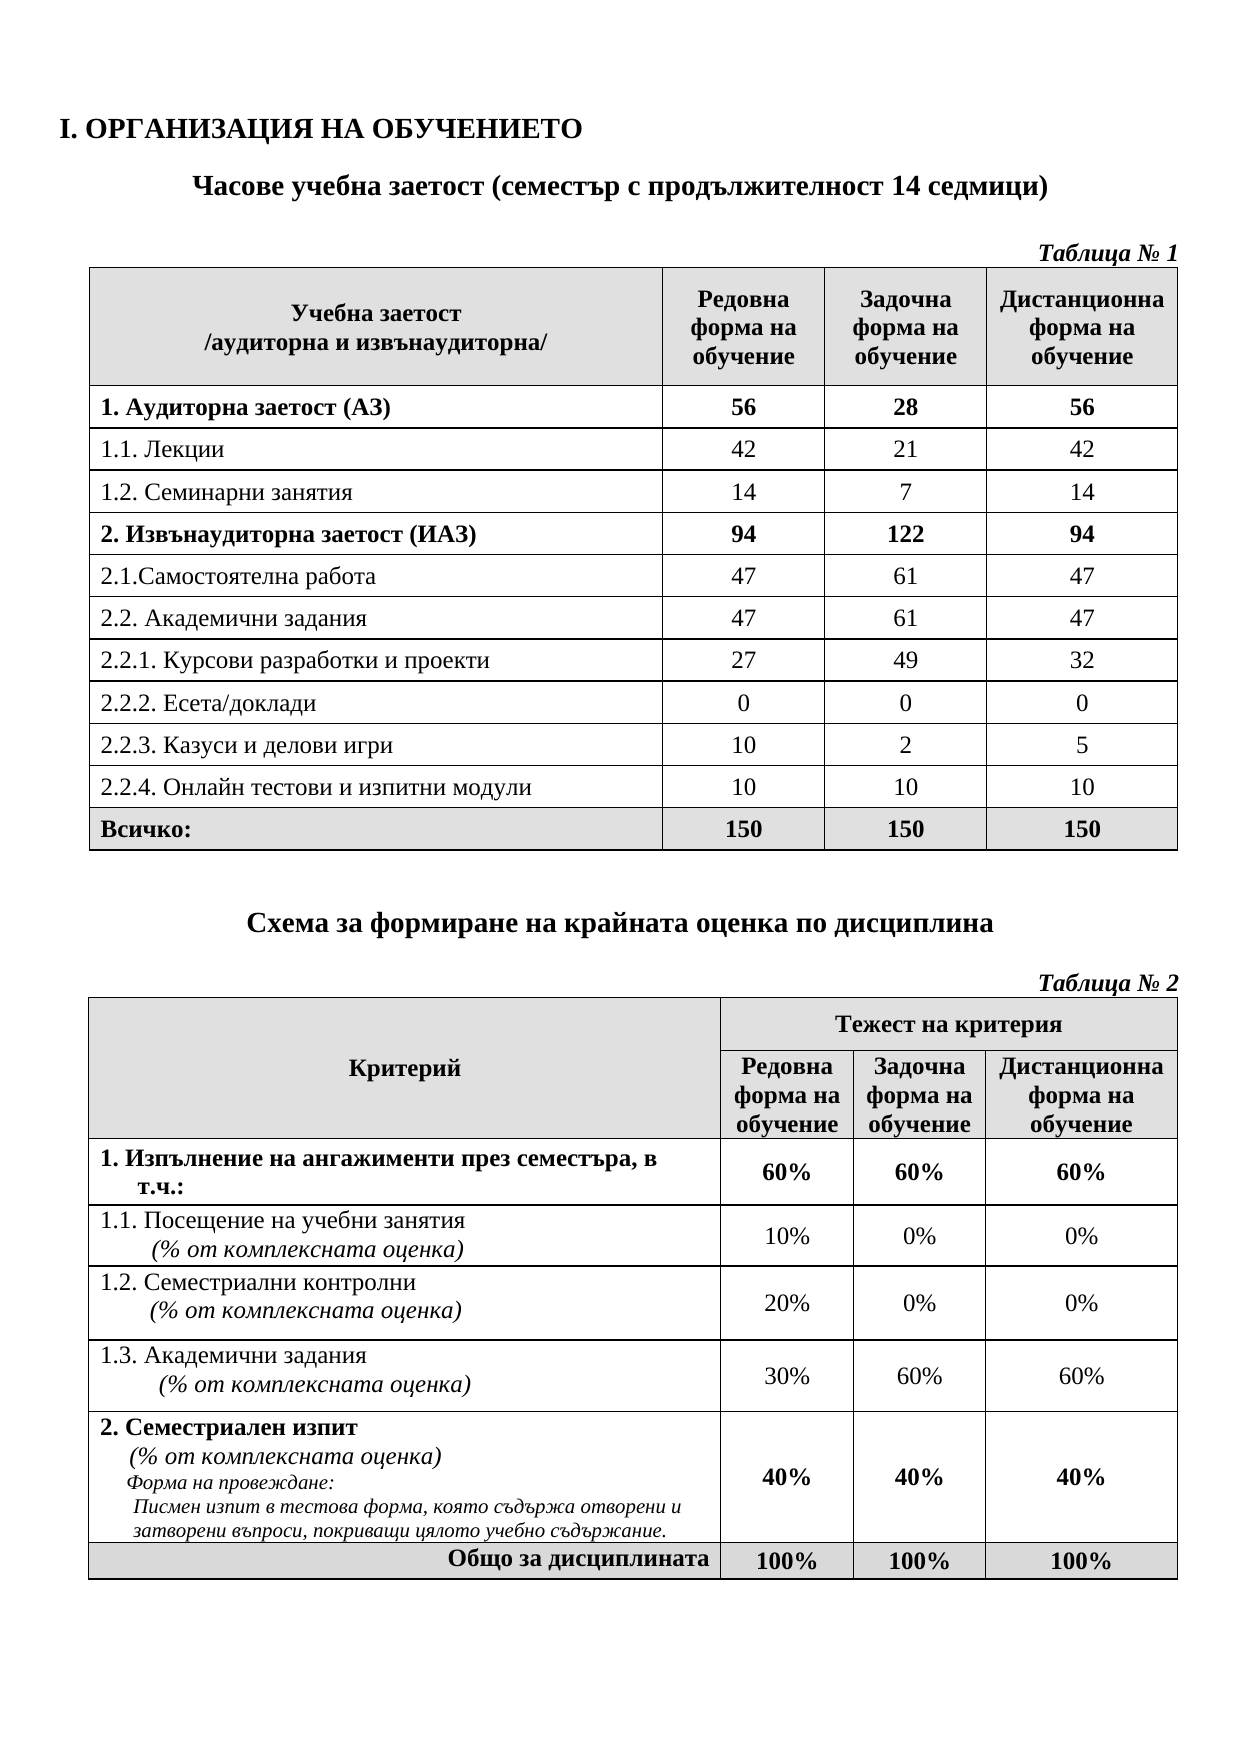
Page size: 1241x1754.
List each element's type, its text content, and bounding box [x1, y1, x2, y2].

table_cell 40% [854, 1412, 985, 1542]
table_cell 94 [987, 513, 1177, 554]
table_cell 2.2.2. Есета/доклади [90, 682, 662, 722]
table_cell 10 [663, 766, 824, 807]
table_cell 47 [987, 597, 1177, 638]
table_cell 47 [663, 597, 824, 638]
table_cell Редовна форма на обучение [721, 1051, 853, 1138]
text Таблица № 1 [59, 238, 1181, 267]
table_cell 7 [825, 471, 986, 511]
table_cell 56 [987, 386, 1177, 427]
text Схема за формиране на крайната оценка по дисциплина [59, 906, 1181, 939]
table_cell 1.1. Лекции [90, 429, 662, 469]
table_cell 30% [721, 1341, 853, 1411]
table_cell 14 [987, 471, 1177, 511]
table_cell 122 [825, 513, 986, 554]
table_cell 40% [986, 1412, 1177, 1542]
table_cell 1. Изпълнение на ангажименти през семестъра, в т.ч.: [89, 1139, 720, 1204]
table_cell 60% [854, 1341, 985, 1411]
table_cell 5 [987, 724, 1177, 764]
table_cell 49 [825, 640, 986, 680]
table_header Задочна форма на обучение [825, 268, 986, 385]
table_cell 21 [825, 429, 986, 469]
table_cell 10 [987, 766, 1177, 807]
table_cell 2.1.Самостоятелна работа [90, 555, 662, 596]
table_cell 2.2. Академични задания [90, 597, 662, 638]
table_cell Дистанционна форма на обучение [986, 1051, 1177, 1138]
table_cell Задочна форма на обучение [854, 1051, 985, 1138]
table_cell 61 [825, 555, 986, 596]
table_cell 1.3. Академични задания (% от комплексната оценка) [89, 1341, 720, 1411]
table_cell 2. Извънаудиторна заетост (ИАЗ) [90, 513, 662, 554]
table_header Критерий [89, 998, 720, 1138]
table_cell 0 [663, 682, 824, 722]
table_cell 100% [854, 1543, 985, 1578]
table_cell 42 [987, 429, 1177, 469]
table_cell 42 [663, 429, 824, 469]
table_cell Посещение на учебни занятия (% от комплексната оценка) [89, 1206, 720, 1265]
table_cell Всичко: [90, 808, 662, 849]
table_cell 0% [986, 1206, 1177, 1265]
table_cell 60% [986, 1139, 1177, 1204]
table_cell 32 [987, 640, 1177, 680]
table_cell Общо за дисциплината [89, 1543, 720, 1578]
table_cell 94 [663, 513, 824, 554]
table_cell 10 [825, 766, 986, 807]
table_cell 60% [854, 1139, 985, 1204]
table_cell 2 [825, 724, 986, 764]
table_cell 0% [854, 1206, 985, 1265]
table_cell 47 [987, 555, 1177, 596]
table_cell 10% [721, 1206, 853, 1265]
table_cell 27 [663, 640, 824, 680]
table_header Тежест на критерия [721, 998, 1177, 1050]
text І. ОРГАНИЗАЦИЯ НА ОБУЧЕНИЕТО [59, 118, 1181, 143]
table_cell 20% [721, 1267, 853, 1339]
table_cell 10 [663, 724, 824, 764]
table_cell 150 [825, 808, 986, 849]
table_cell 150 [663, 808, 824, 849]
table_cell 28 [825, 386, 986, 427]
table_cell 0% [854, 1267, 985, 1339]
table_cell 1. Аудиторна заетост (АЗ) [90, 386, 662, 427]
table_header Дистанционна форма на обучение [987, 268, 1177, 385]
table_cell 2.2.4. Онлайн тестови и изпитни модули [90, 766, 662, 807]
table_cell 2. Семестриален изпит (% от комплексната оценка) Форма на провеждане: Писмен изпит в тестова форма, която съдържа отворени и затворени въпроси, покриващи цялото учебно съдържание. [89, 1412, 720, 1542]
table_cell 0% [986, 1267, 1177, 1339]
table_cell 0 [987, 682, 1177, 722]
table_cell 100% [986, 1543, 1177, 1578]
table_cell 60% [721, 1139, 853, 1204]
table_cell 1.2. Семестриални контролни (% от комплексната оценка) [89, 1267, 720, 1339]
table_cell 61 [825, 597, 986, 638]
table_cell 47 [663, 555, 824, 596]
table_cell 150 [987, 808, 1177, 849]
table_cell 2.2.3. Казуси и делови игри [90, 724, 662, 764]
table_cell 56 [663, 386, 824, 427]
text Таблица № 2 [59, 968, 1181, 997]
table_cell 2.2.1. Курсови разработки и проекти [90, 640, 662, 680]
table_header Учебна заетост /аудиторна и извънаудиторна/ [90, 268, 662, 385]
table_cell 40% [721, 1412, 853, 1542]
table_header Редовна форма на обучение [663, 268, 824, 385]
table_cell 100% [721, 1543, 853, 1578]
table_cell 60% [986, 1341, 1177, 1411]
table_cell 0 [825, 682, 986, 722]
table_cell 14 [663, 471, 824, 511]
table_cell 1.2. Семинарни занятия [90, 471, 662, 511]
text Часове учебна заетост (семестър с продължителност 14 седмици) [59, 168, 1181, 238]
